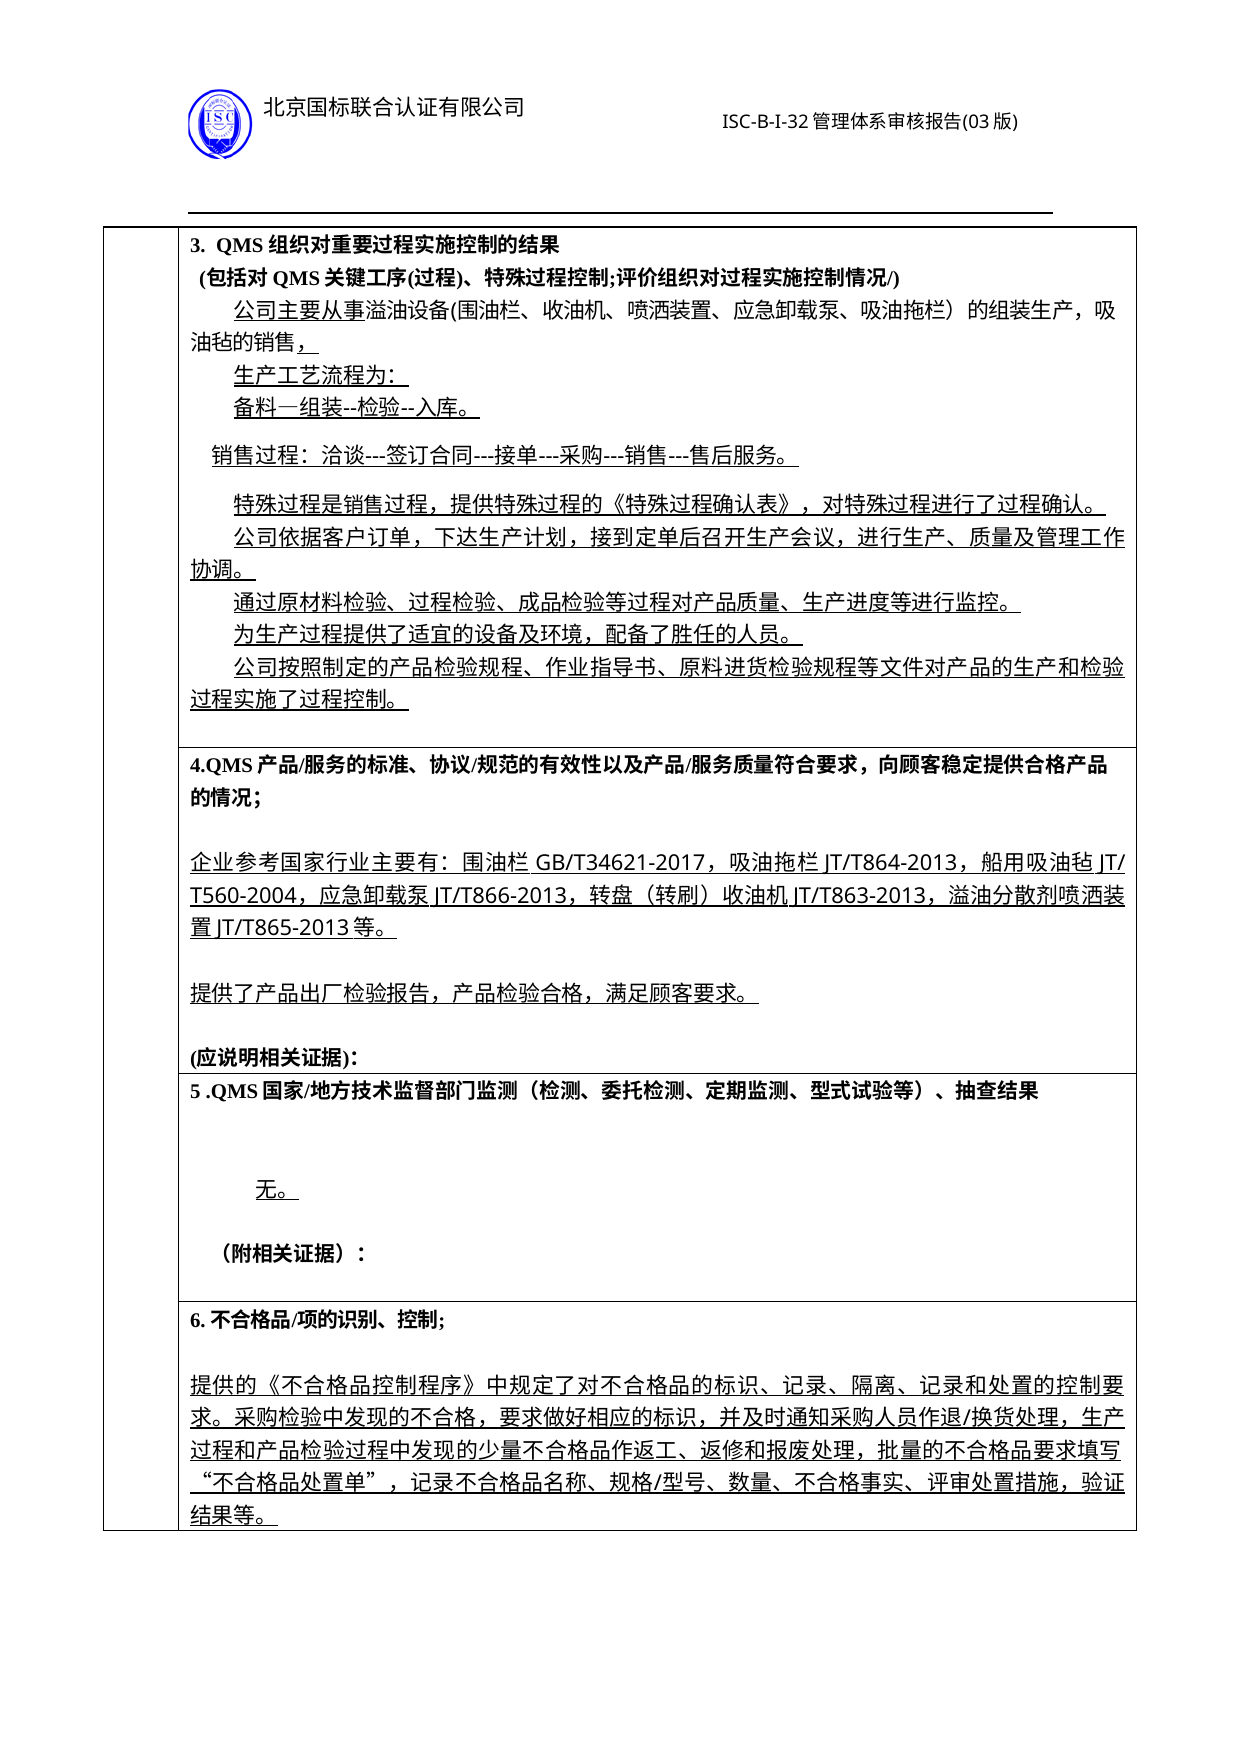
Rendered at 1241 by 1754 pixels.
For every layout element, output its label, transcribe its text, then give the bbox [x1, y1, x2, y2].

table_cell 3. QMS 组织对重要过程实施控制的结果 (包括对QMS关键工序(过程)、特殊过程控制;评价组织对过程实施控制情况/) 公司主要从事溢油设备(围油栏、收油机、喷洒装置、应急卸载泵、吸油拖栏）的组装生产，吸油毡的销售， 生产工艺流程为： 备料—组装--检验--入库。 销售过程：洽谈---签订合同---接单---采购---销售---售后服务。 特殊过程是销售过程，提供特殊过程的《特殊过程确认表》，对特殊过程进行了过程确认。 公司依据客户订单，下达生产计划，接到定单后召开生产会议，进行生产、质量及管理工作协调。 通过原材料检验、过程检验、成品检验等过程对产品质量、生产进度等进行监控。 为生产过程提供了适宜的设备及环境，配备了胜任的人员。 公司按照制定的产品检验规程、作业指导书、原料进货检验规程等文件对产品的生产和检验过程实施了过程控制。 [179, 228, 1136, 747]
table_cell 5 .QMS国家/地方技术监督部门监测（检测、委托检测、定期监测、型式试验等）、抽查结果 无。 （附相关证据）： [179, 1074, 1136, 1301]
table_cell 4.QMS产品/服务的标准、协议/规范的有效性以及产品/服务质量符合要求，向顾客稳定提供合格产品的情况； 企业参考国家行业主要有：围油栏GB/T34621-2017，吸油拖栏JT/T864-2013，船用吸油毡JT/T560-2004，应急卸载泵JT/T866-2013，转盘（转刷）收油机JT/T863-2013，溢油分散剂喷洒装置JT/T865-2013等。 提供了产品出厂检验报告，产品检验合格，满足顾客要求。 (应说明相关证据)： [179, 748, 1136, 1073]
table_cell 6. 不合格品/项的识别、控制; 提供的《不合格品控制程序》中规定了对不合格品的标识、记录、隔离、记录和处置的控制要求。采购检验中发现的不合格，要求做好相应的标识，并及时通知采购人员作退/换货处理，生产过程和产品检验过程中发现的少量不合格品作返工、返修和报废处理，批量的不合格品要求填写“不合格品处置单”，记录不合格品名称、规格/型号、数量、不合格事实、评审处置措施，验证结果等。 [179, 1302, 1136, 1530]
picture [187, 89, 253, 158]
